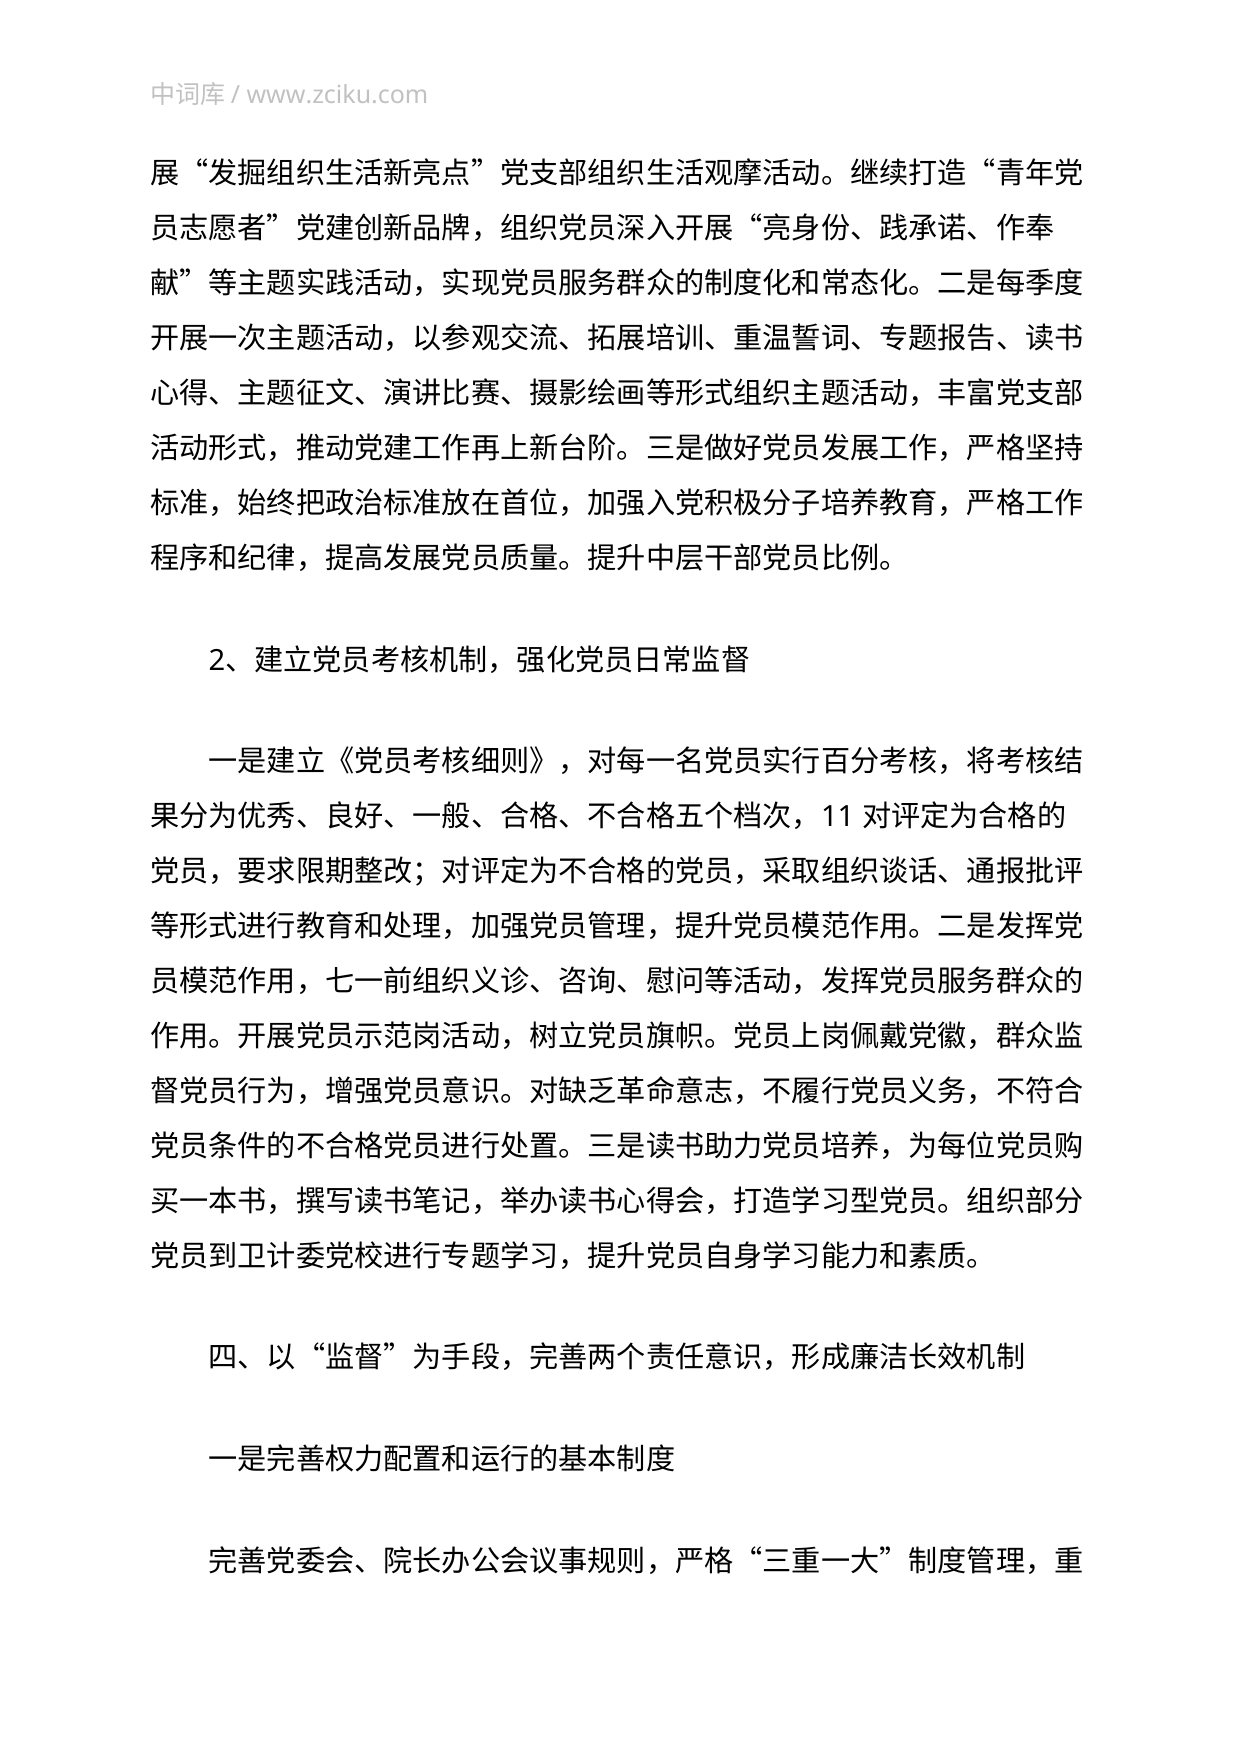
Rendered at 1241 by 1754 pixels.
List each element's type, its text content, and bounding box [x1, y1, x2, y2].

text 一是完善权力配置和运行的基本制度 [150, 1436, 1090, 1478]
text 四、以“监督”为手段，完善两个责任意识，形成廉洁长效机制 [150, 1334, 1090, 1376]
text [150, 150, 1090, 577]
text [150, 1537, 1090, 1580]
text 2、建立党员考核机制，强化党员日常监督 [150, 636, 1090, 678]
text 一是建立《党员考核细则》，对每一名党员实行百分考核，将考核结果分为优秀、良好、一般、合格、不合格五个档次，11 对评定为合格的党员，要求限期整改；对评定为不合格的党员，采取组织谈话、通报批评等形式进行教育和处理，加强党员管理，提升党员模范作用。二是发挥党员模范作用，七一前组织义诊、咨询、慰问等活动，发挥党员服务群众的作用。开展党员示范岗活动，树立党员旗帜。党员上岗佩戴党徽，群众监督党员行为，增强党员意识。对缺乏革命意志，不履行党员义务，不符合党员条件的不合格党员进行处置。三是读书助力党员培养，为每位党员购买一本书，撰写读书笔记，举办读书心得会，打造学习型党员。组织部分党员到卫计委党校进行专题学习，提升党员自身学习能力和素质。 [150, 738, 1090, 1274]
